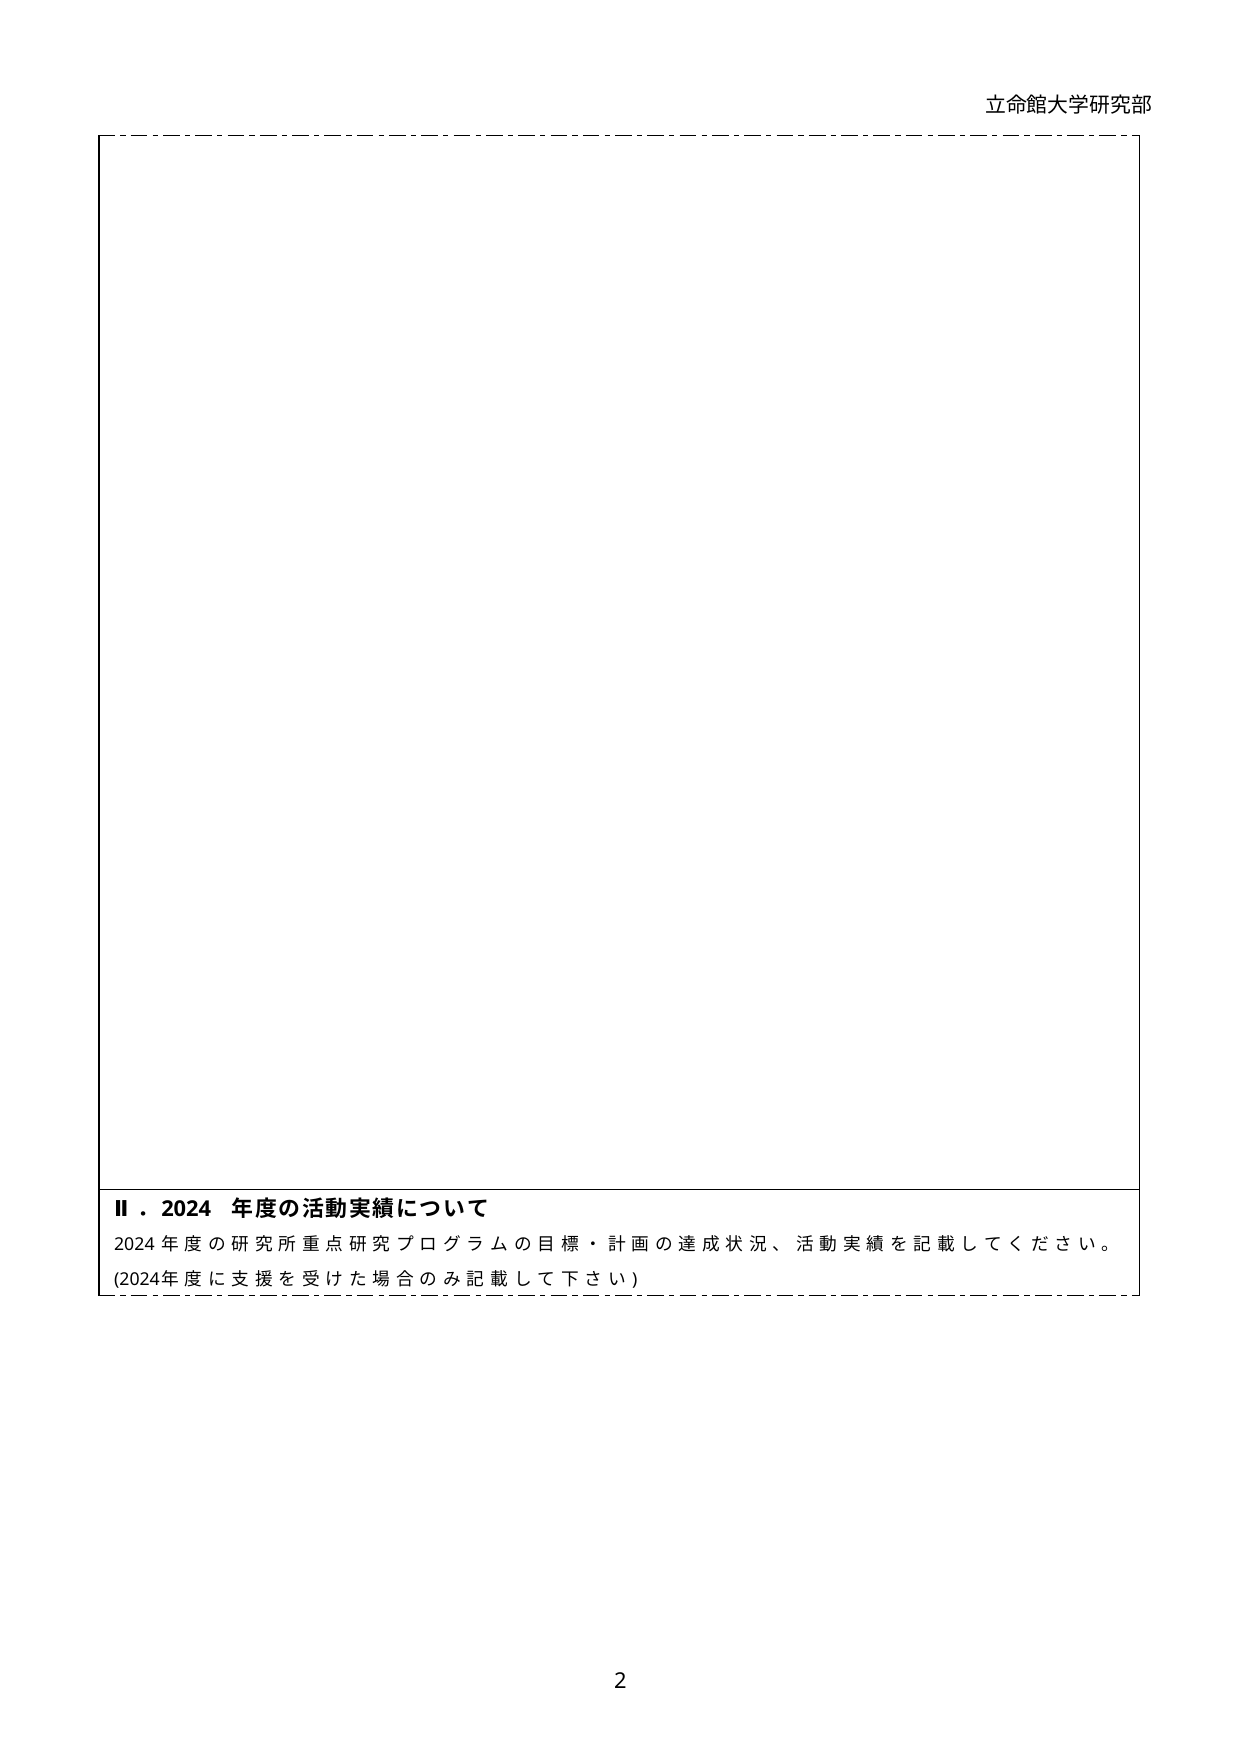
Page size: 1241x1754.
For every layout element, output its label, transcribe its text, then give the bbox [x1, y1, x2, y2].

table_cell Ⅱ．2024年度の活動実績について 2024年度の研究所重点研究プログラムの目標・計画の達成状況、活動実績を記載してください。(2024年度に支援を受けた場合のみ記載して下さい) [100, 1190, 1139, 1295]
table_cell [100, 135, 1139, 1188]
